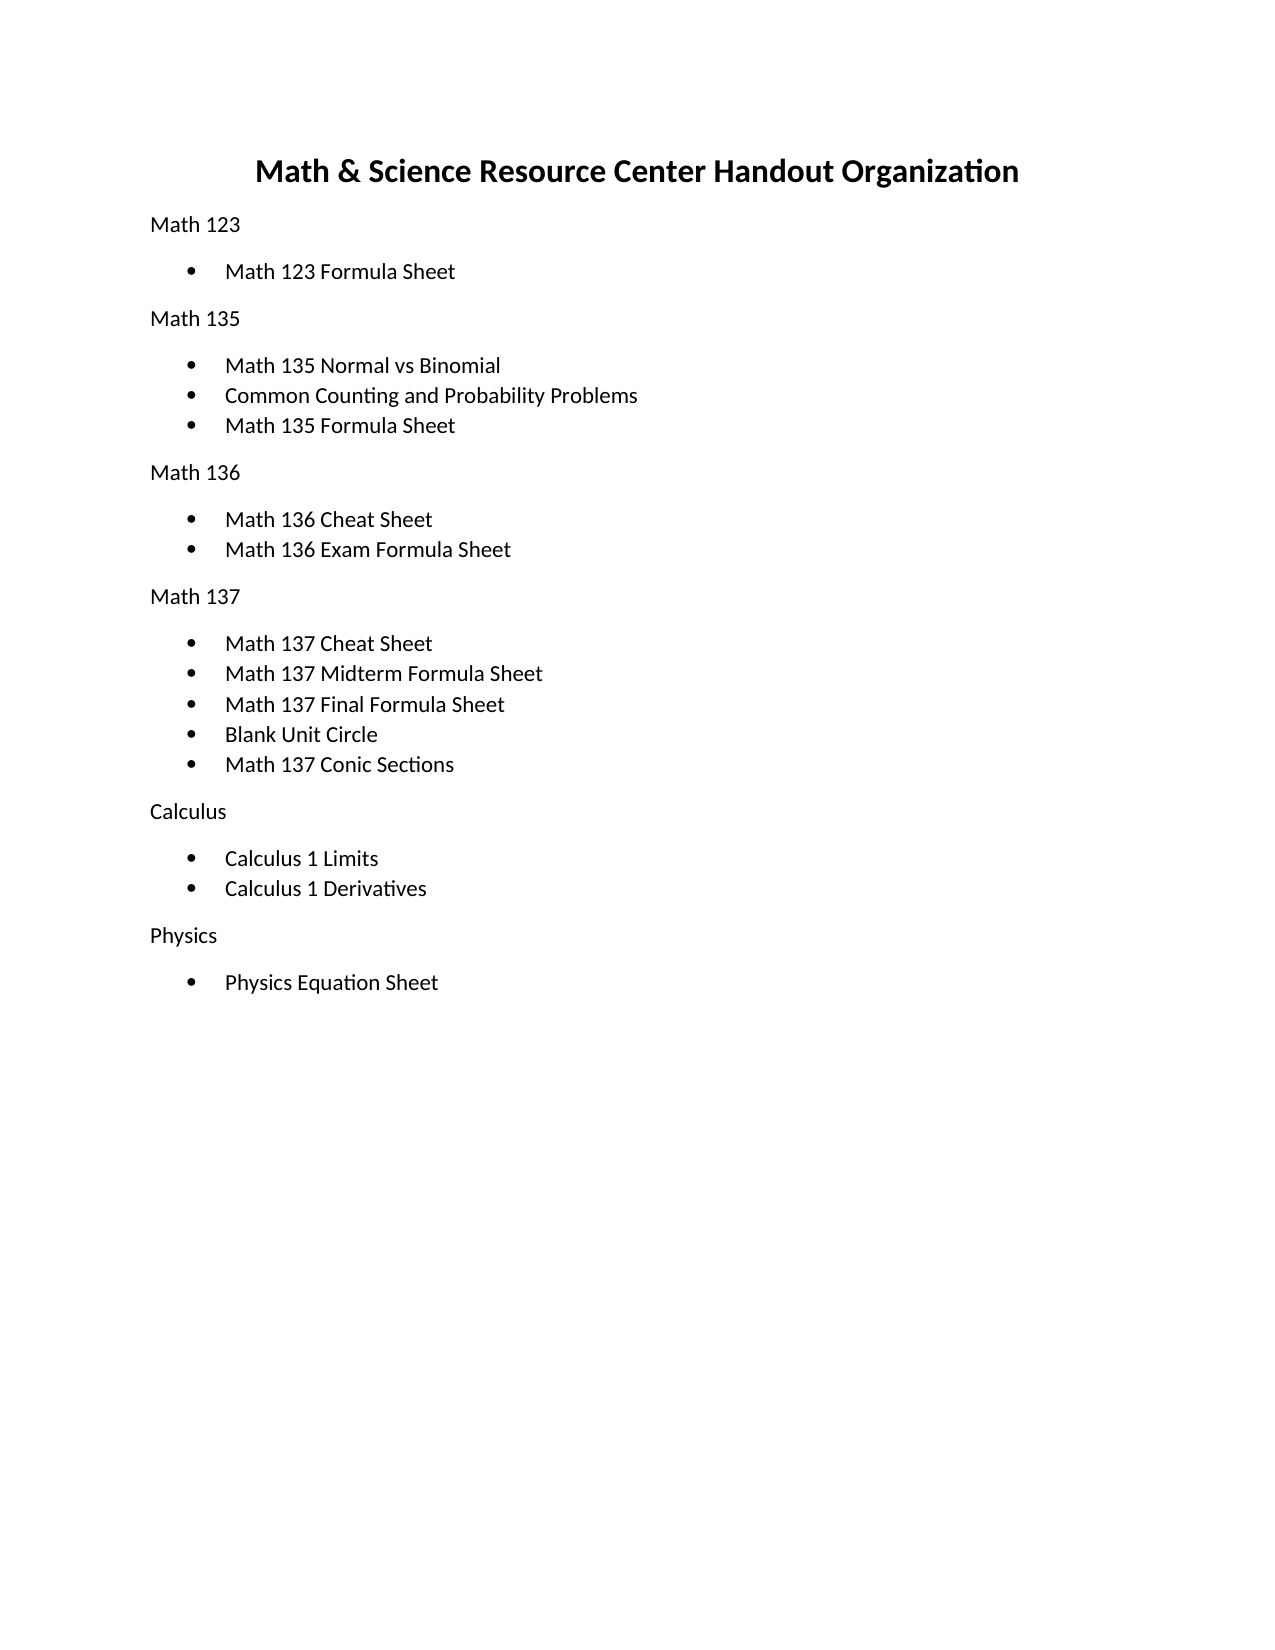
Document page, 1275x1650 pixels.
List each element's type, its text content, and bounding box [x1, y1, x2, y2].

text Math & Science Resource Center Handout Organization [150, 150, 1125, 191]
list Math 137 Conic Sections [187, 750, 1125, 778]
text Physics [150, 921, 1125, 949]
list Common Counting and Probability Problems [187, 381, 1125, 409]
text Math 136 [150, 458, 1125, 487]
list Physics Equation Sheet [187, 968, 1125, 996]
list Math 137 Final Formula Sheet [187, 690, 1125, 718]
list Math 136 Cheat Sheet [187, 505, 1125, 533]
text Calculus [150, 797, 1125, 825]
list Calculus 1 Limits [187, 844, 1125, 872]
list Math 137 Cheat Sheet [187, 629, 1125, 657]
list Math 137 Midterm Formula Sheet [187, 659, 1125, 688]
list Math 135 Formula Sheet [187, 412, 1125, 440]
list Math 123 Formula Sheet [187, 257, 1125, 286]
text Math 137 [150, 582, 1125, 611]
text Math 135 [150, 304, 1125, 332]
list Math 135 Normal vs Binomial [187, 351, 1125, 379]
list Blank Unit Circle [187, 720, 1125, 748]
list Calculus 1 Derivatives [187, 874, 1125, 902]
list Math 136 Exam Formula Sheet [187, 536, 1125, 564]
text Math 123 [150, 211, 1125, 239]
